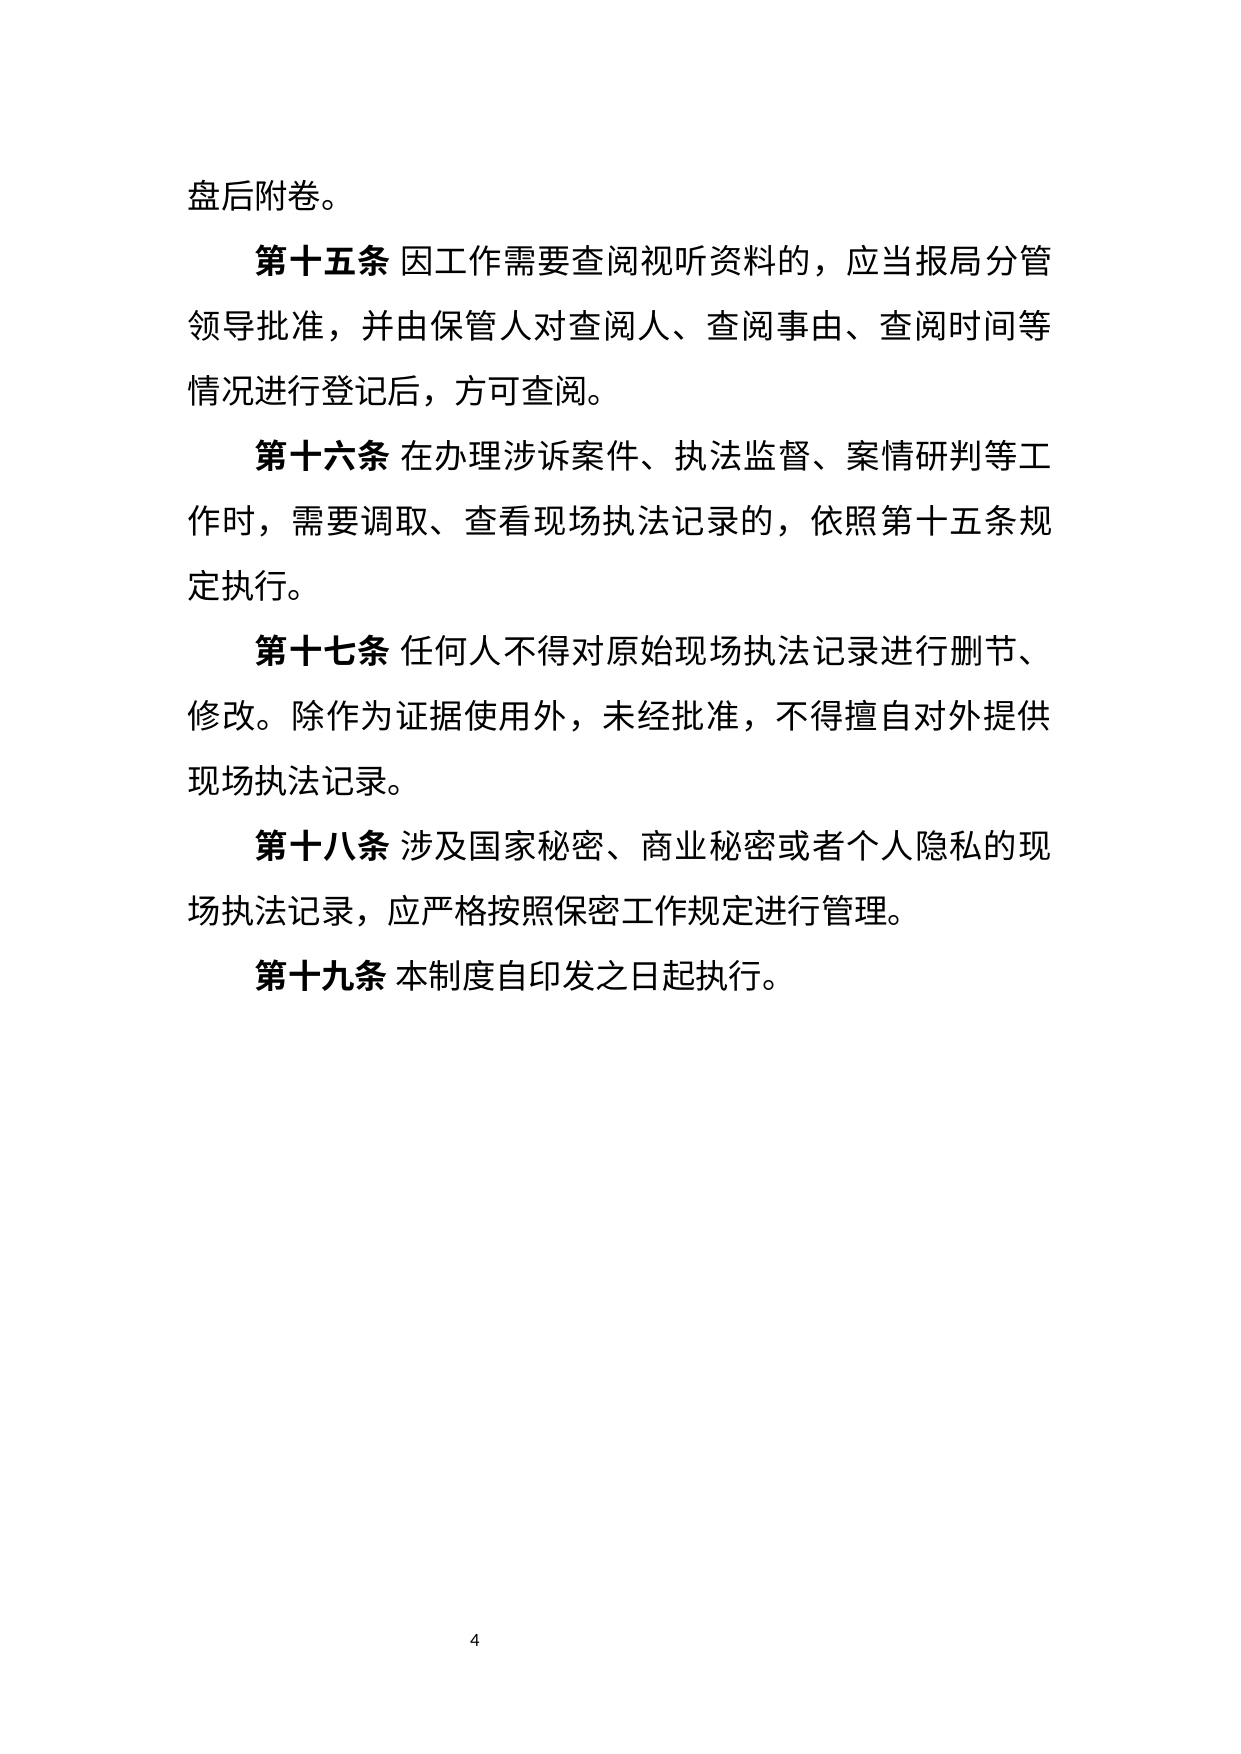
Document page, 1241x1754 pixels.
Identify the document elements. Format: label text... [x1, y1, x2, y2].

list 第十六条 在办理涉诉案件、执法监督、案情研判等工作时，需要调取、查看现场执法记录的，依照第十五条规定执行。 [187, 422, 1053, 617]
list 第十七条 任何人不得对原始现场执法记录进行删节、修改。除作为证据使用外，未经批准，不得擅自对外提供现场执法记录。 [187, 617, 1053, 812]
list 第十五条 因工作需要查阅视听资料的，应当报局分管领导批准，并由保管人对查阅人、查阅事由、查阅时间等情况进行登记后，方可查阅。 [187, 227, 1053, 422]
list 第十九条 本制度自印发之日起执行。 [187, 942, 1053, 1007]
list 第十八条 涉及国家秘密、商业秘密或者个人隐私的现场执法记录，应严格按照保密工作规定进行管理。 [187, 812, 1053, 942]
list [187, 162, 1053, 227]
